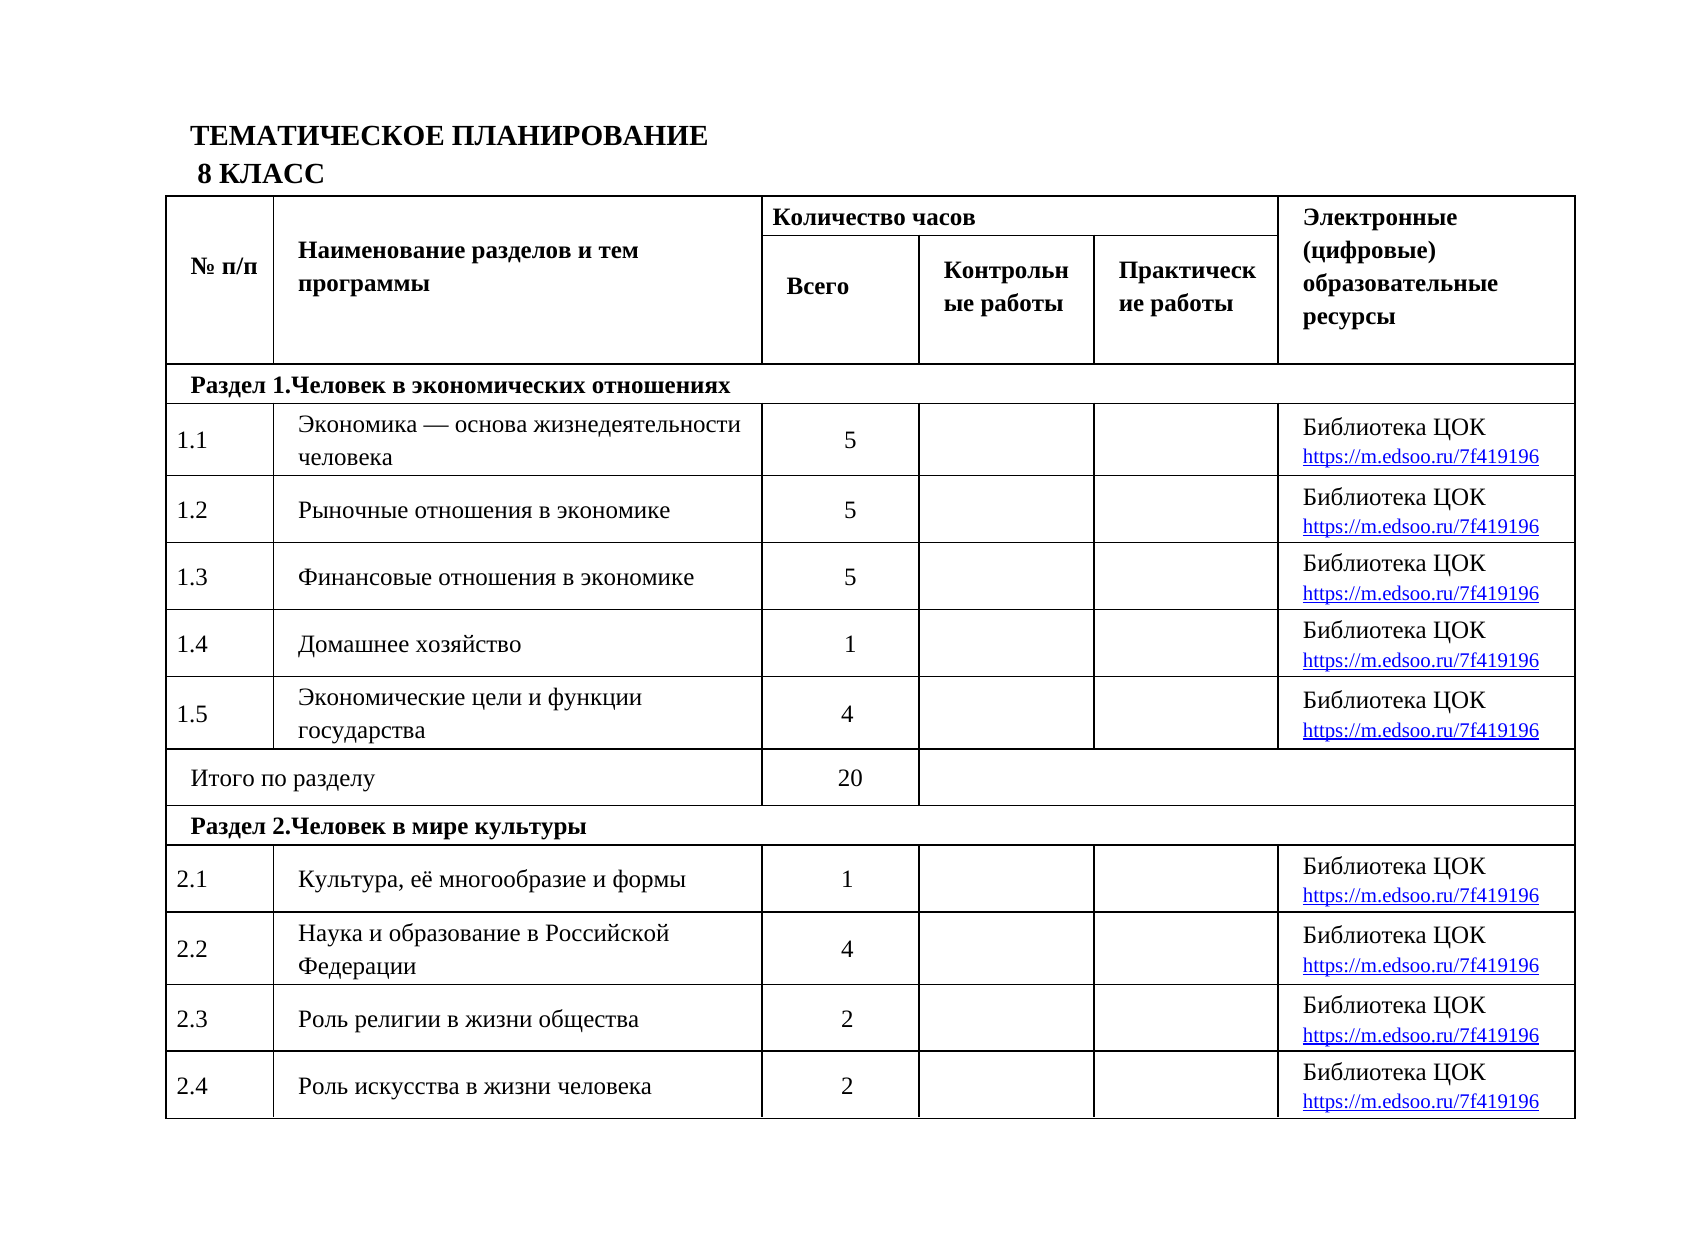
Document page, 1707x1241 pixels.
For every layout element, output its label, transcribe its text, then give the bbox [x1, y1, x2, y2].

table_cell [1095, 476, 1277, 542]
table_cell [920, 476, 1093, 542]
table_cell 4 [763, 913, 918, 983]
table_cell Рыночные отношения в экономике [274, 476, 761, 542]
table_cell [1095, 610, 1277, 676]
table_cell 2 [763, 985, 918, 1050]
table_cell Раздел 1.Человек в экономических отношениях [167, 365, 1574, 402]
table_cell Библиотека ЦОК https://m.edsoo.ru/7f419196 [1279, 543, 1574, 609]
text 8 КЛАСС [190, 157, 1618, 190]
table_cell Библиотека ЦОК https://m.edsoo.ru/7f419196 [1279, 846, 1574, 911]
table_cell Финансовые отношения в экономике [274, 543, 761, 609]
table_cell 2.3 [167, 985, 273, 1050]
table_cell [920, 1052, 1093, 1117]
table_cell 4 [763, 677, 918, 748]
table_cell [920, 846, 1093, 911]
table_cell 5 [763, 543, 918, 609]
table_cell [1095, 985, 1277, 1050]
table_cell [920, 985, 1093, 1050]
table_cell [1095, 543, 1277, 609]
table_cell Библиотека ЦОК https://m.edsoo.ru/7f419196 [1279, 404, 1574, 475]
table_cell [1095, 404, 1277, 475]
table_cell Экономика — основа жизнедеятельности человека [274, 404, 761, 475]
table_header Количество часов [763, 197, 1277, 234]
table_cell [920, 677, 1093, 748]
table_cell 2.2 [167, 913, 273, 983]
table_cell [1095, 846, 1277, 911]
table_header № п/п [167, 197, 273, 363]
table_cell 1.3 [167, 543, 273, 609]
table_cell Роль религии в жизни общества [274, 985, 761, 1050]
table_cell Домашнее хозяйство [274, 610, 761, 676]
table_cell Роль искусства в жизни человека [274, 1052, 761, 1117]
table_cell [1095, 1052, 1277, 1117]
table_cell Всего [763, 236, 918, 363]
table_cell 1.1 [167, 404, 273, 475]
table_cell 2 [763, 1052, 918, 1117]
table_cell Экономические цели и функции государства [274, 677, 761, 748]
table_cell [1095, 913, 1277, 983]
table_cell Библиотека ЦОК https://m.edsoo.ru/7f419196 [1279, 913, 1574, 983]
table_cell Наука и образование в Российской Федерации [274, 913, 761, 983]
table_cell [920, 750, 1574, 805]
table_cell Практические работы [1095, 236, 1277, 363]
table_cell 5 [763, 404, 918, 475]
text ТЕМАТИЧЕСКОЕ ПЛАНИРОВАНИЕ [190, 118, 1618, 152]
table_header Электронные (цифровые) образовательные ресурсы [1279, 197, 1574, 363]
table_cell [920, 610, 1093, 676]
table_cell [920, 404, 1093, 475]
table_cell 1 [763, 610, 918, 676]
table_cell Раздел 2.Человек в мире культуры [167, 806, 1574, 844]
table_cell 2.1 [167, 846, 273, 911]
table_cell 1.2 [167, 476, 273, 542]
table_header Наименование разделов и тем программы [274, 197, 761, 363]
table_cell Итого по разделу [167, 750, 761, 805]
table_cell Культура, её многообразие и формы [274, 846, 761, 911]
table_cell Библиотека ЦОК https://m.edsoo.ru/7f419196 [1279, 610, 1574, 676]
table_cell 1 [763, 846, 918, 911]
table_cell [1279, 985, 1574, 1050]
table_cell 1.4 [167, 610, 273, 676]
table_cell 20 [763, 750, 918, 805]
table_cell 5 [763, 476, 918, 542]
table_cell Контрольные работы [920, 236, 1093, 363]
table_cell Библиотека ЦОК https://m.edsoo.ru/7f419196 [1279, 677, 1574, 748]
table_cell 2.4 [167, 1052, 273, 1117]
table_cell Библиотека ЦОК https://m.edsoo.ru/7f419196 [1279, 476, 1574, 542]
table_cell [920, 543, 1093, 609]
table_cell 1.5 [167, 677, 273, 748]
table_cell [1279, 1052, 1574, 1117]
table_cell [920, 913, 1093, 983]
table_cell [1095, 677, 1277, 748]
